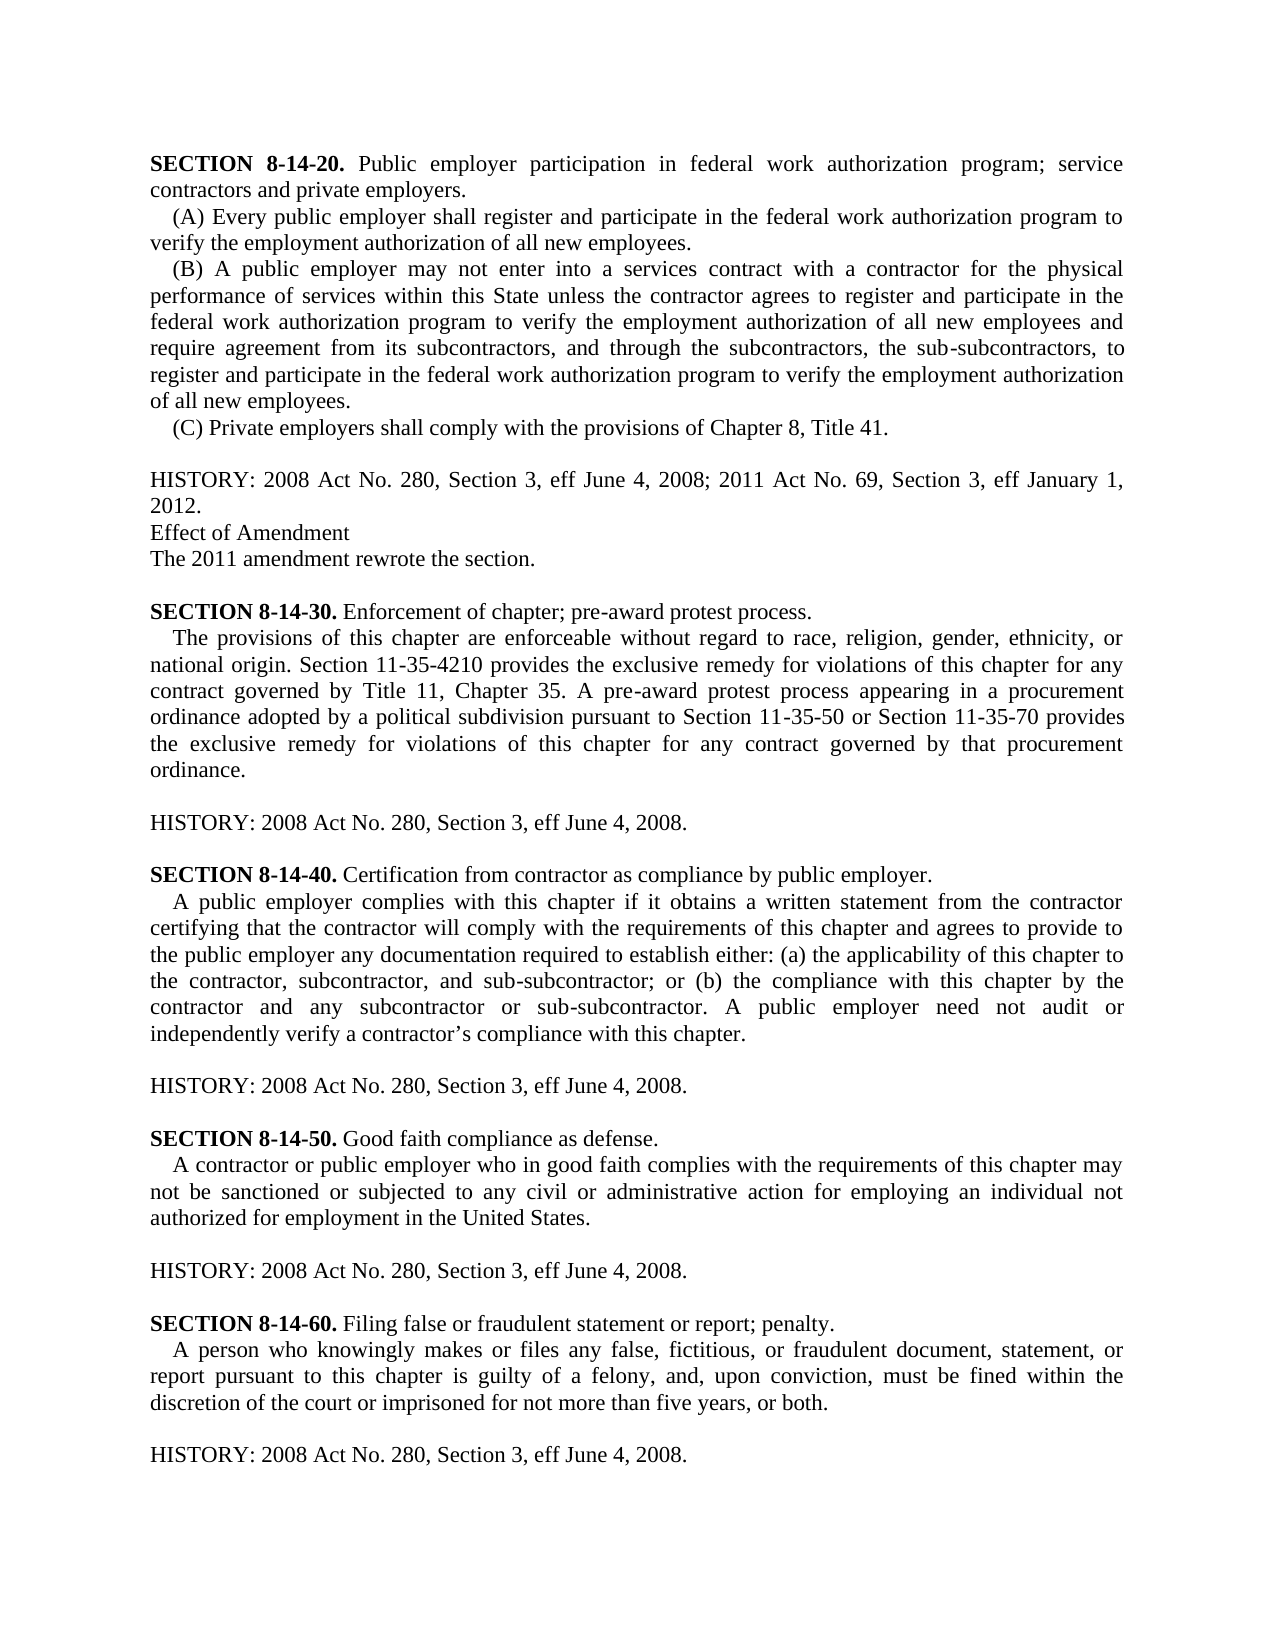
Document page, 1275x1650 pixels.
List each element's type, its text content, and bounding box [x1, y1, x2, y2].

text SECTION 8-14-40. Certification from contractor as compliance by public employer. [150, 862, 1125, 888]
text HISTORY: 2008 Act No. 280, Section 3, eff June 4, 2008. [150, 1441, 1125, 1468]
text (B) A public employer may not enter into a services contract with a contractor for the physical performance of services within this State unless the contractor agrees to register and participate in the federal work authorization program to verify the employment authorization of all new employees and require agreement from its subcontractors, and through the subcontractors, the sub-subcontractors, to register and participate in the federal work authorization program to verify the employment authorization of all new employees. [150, 255, 1125, 413]
text HISTORY: 2008 Act No. 280, Section 3, eff June 4, 2008. [150, 1257, 1125, 1283]
text SECTION 8-14-20. Public employer participation in federal work authorization program; service contractors and private employers. [150, 150, 1125, 203]
text SECTION 8-14-60. Filing false or fraudulent statement or report; penalty. [150, 1309, 1125, 1336]
text The provisions of this chapter are enforceable without regard to race, religion, gender, ethnicity, or national origin. Section 11-35-4210 provides the exclusive remedy for violations of this chapter for any contract governed by Title 11, Chapter 35. A pre-award protest process appearing in a procurement ordinance adopted by a political subdivision pursuant to Section 11-35-50 or Section 11-35-70 provides the exclusive remedy for violations of this chapter for any contract governed by that procurement ordinance. [150, 624, 1125, 782]
text Effect of Amendment [150, 519, 1125, 545]
text SECTION 8-14-50. Good faith compliance as defense. [150, 1125, 1125, 1151]
text SECTION 8-14-30. Enforcement of chapter; pre-award protest process. [150, 598, 1125, 624]
text A person who knowingly makes or files any false, fictitious, or fraudulent document, statement, or report pursuant to this chapter is guilty of a felony, and, upon conviction, must be fined within the discretion of the court or imprisoned for not more than five years, or both. [150, 1336, 1125, 1415]
text The 2011 amendment rewrote the section. [150, 545, 1125, 572]
text HISTORY: 2008 Act No. 280, Section 3, eff June 4, 2008; 2011 Act No. 69, Section 3, eff January 1, 2012. [150, 466, 1125, 519]
text A public employer complies with this chapter if it obtains a written statement from the contractor certifying that the contractor will comply with the requirements of this chapter and agrees to provide to the public employer any documentation required to establish either: (a) the applicability of this chapter to the contractor, subcontractor, and sub-subcontractor; or (b) the compliance with this chapter by the contractor and any subcontractor or sub-subcontractor. A public employer need not audit or independently verify a contractor’s compliance with this chapter. [150, 888, 1125, 1046]
text HISTORY: 2008 Act No. 280, Section 3, eff June 4, 2008. [150, 809, 1125, 835]
text (C) Private employers shall comply with the provisions of Chapter 8, Title 41. [150, 413, 1125, 440]
text HISTORY: 2008 Act No. 280, Section 3, eff June 4, 2008. [150, 1072, 1125, 1099]
text (A) Every public employer shall register and participate in the federal work authorization program to verify the employment authorization of all new employees. [150, 203, 1125, 255]
text A contractor or public employer who in good faith complies with the requirements of this chapter may not be sanctioned or subjected to any civil or administrative action for employing an individual not authorized for employment in the United States. [150, 1151, 1125, 1231]
